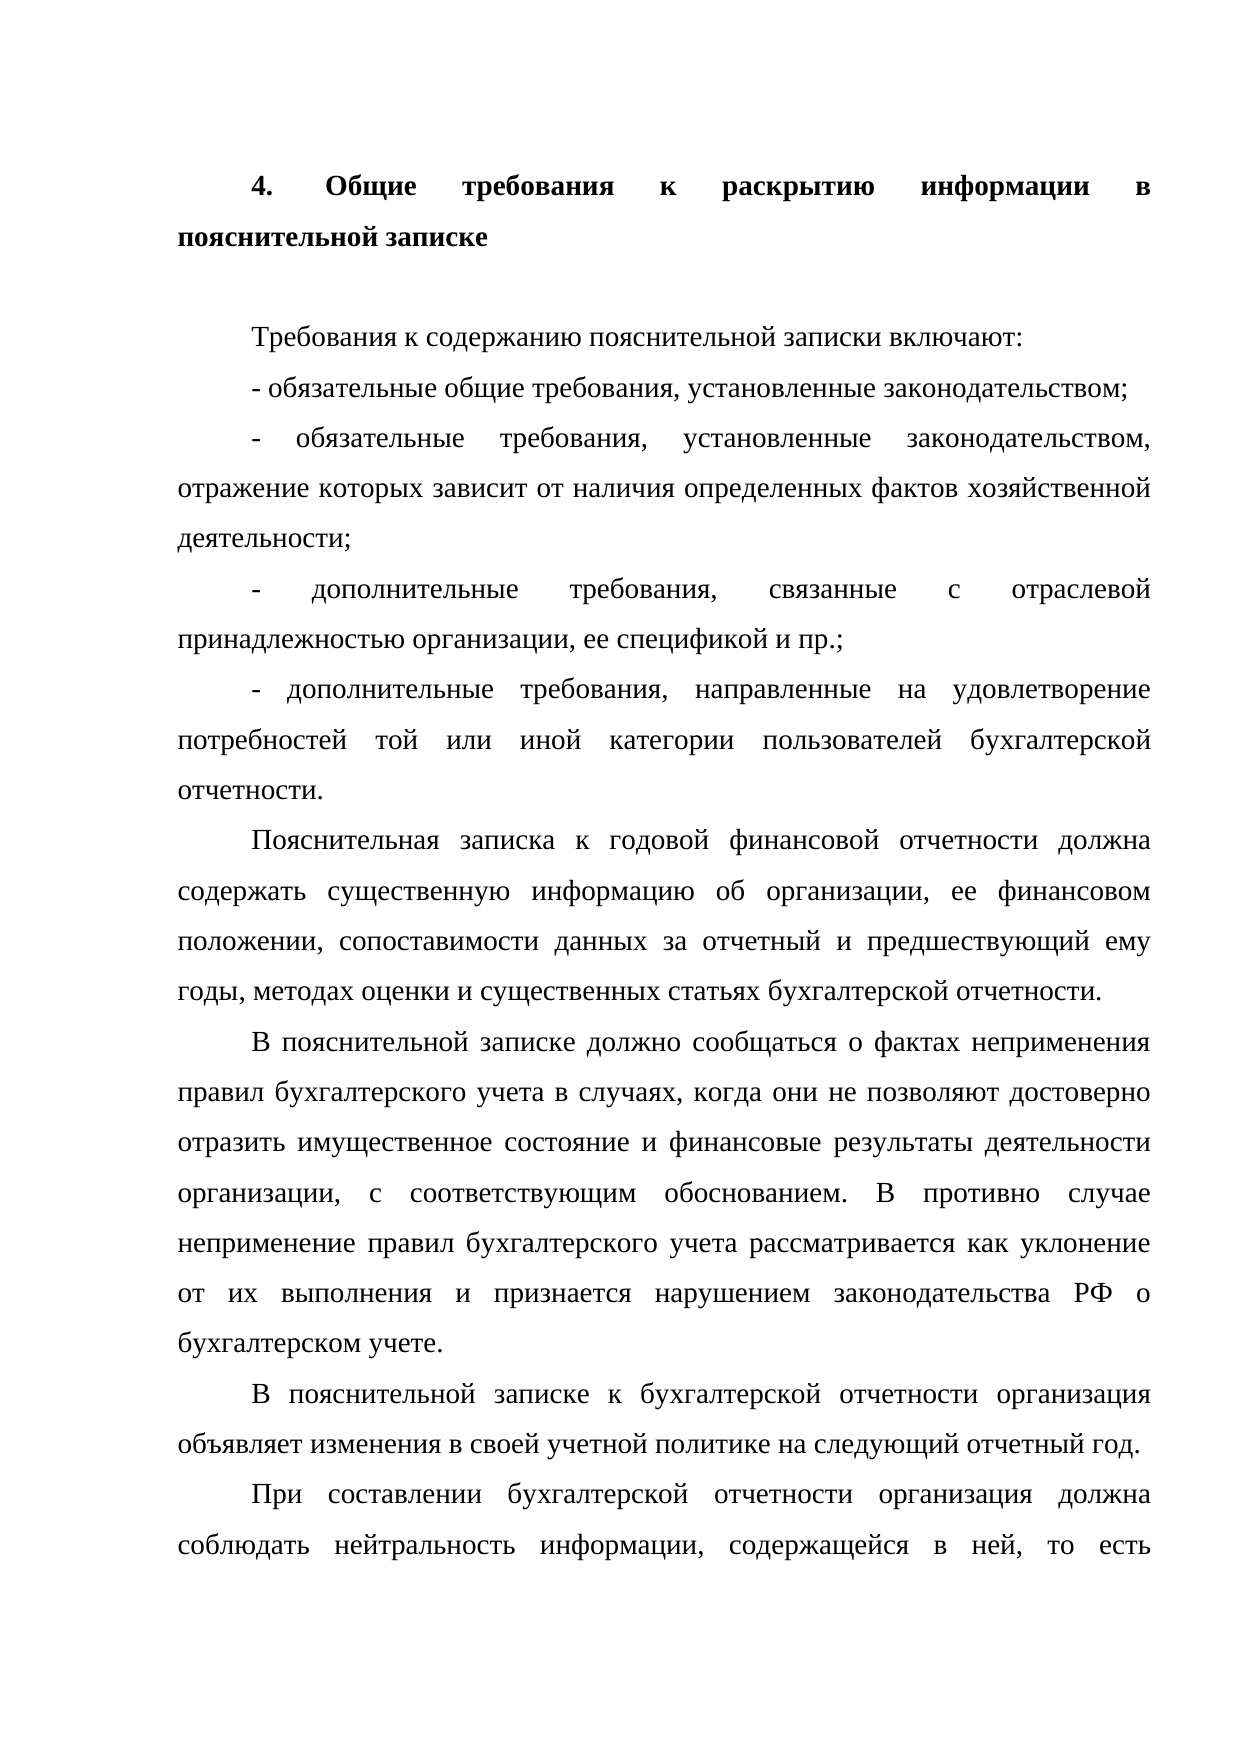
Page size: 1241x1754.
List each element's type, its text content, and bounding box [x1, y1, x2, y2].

text - обязательные общие требования, установленные законодательством; [177, 370, 1152, 403]
list Общие требования к раскрытию информации в пояснительной записке [177, 168, 1152, 252]
text - дополнительные требования, связанные с отраслевой принадлежностью организации, ее спецификой и пр.; [177, 571, 1152, 655]
text - дополнительные требования, направленные на удовлетворение потребностей той или иной категории пользователей бухгалтерской отчетности. [177, 672, 1152, 806]
text Пояснительная записка к годовой финансовой отчетности должна содержать существенную информацию об организации, ее финансовом положении, сопоставимости данных за отчетный и предшествующий ему годы, методах оценки и существенных статьях бухгалтерской отчетности. [177, 822, 1152, 1007]
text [177, 1477, 1152, 1560]
text Требования к содержанию пояснительной записки включают: [177, 319, 1152, 353]
text В пояснительной записке должно сообщаться о фактах неприменения правил бухгалтерского учета в случаях, когда они не позволяют достоверно отразить имущественное состояние и финансовые результаты деятельности организации, с соответствующим обоснованием. В противно случае неприменение правил бухгалтерского учета рассматривается как уклонение от их выполнения и признается нарушением законодательства РФ о бухгалтерском учете. [177, 1024, 1152, 1359]
text В пояснительной записке к бухгалтерской отчетности организация объявляет изменения в своей учетной политике на следующий отчетный год. [177, 1376, 1152, 1460]
text - обязательные требования, установленные законодательством, отражение которых зависит от наличия определенных фактов хозяйственной деятельности; [177, 420, 1152, 554]
